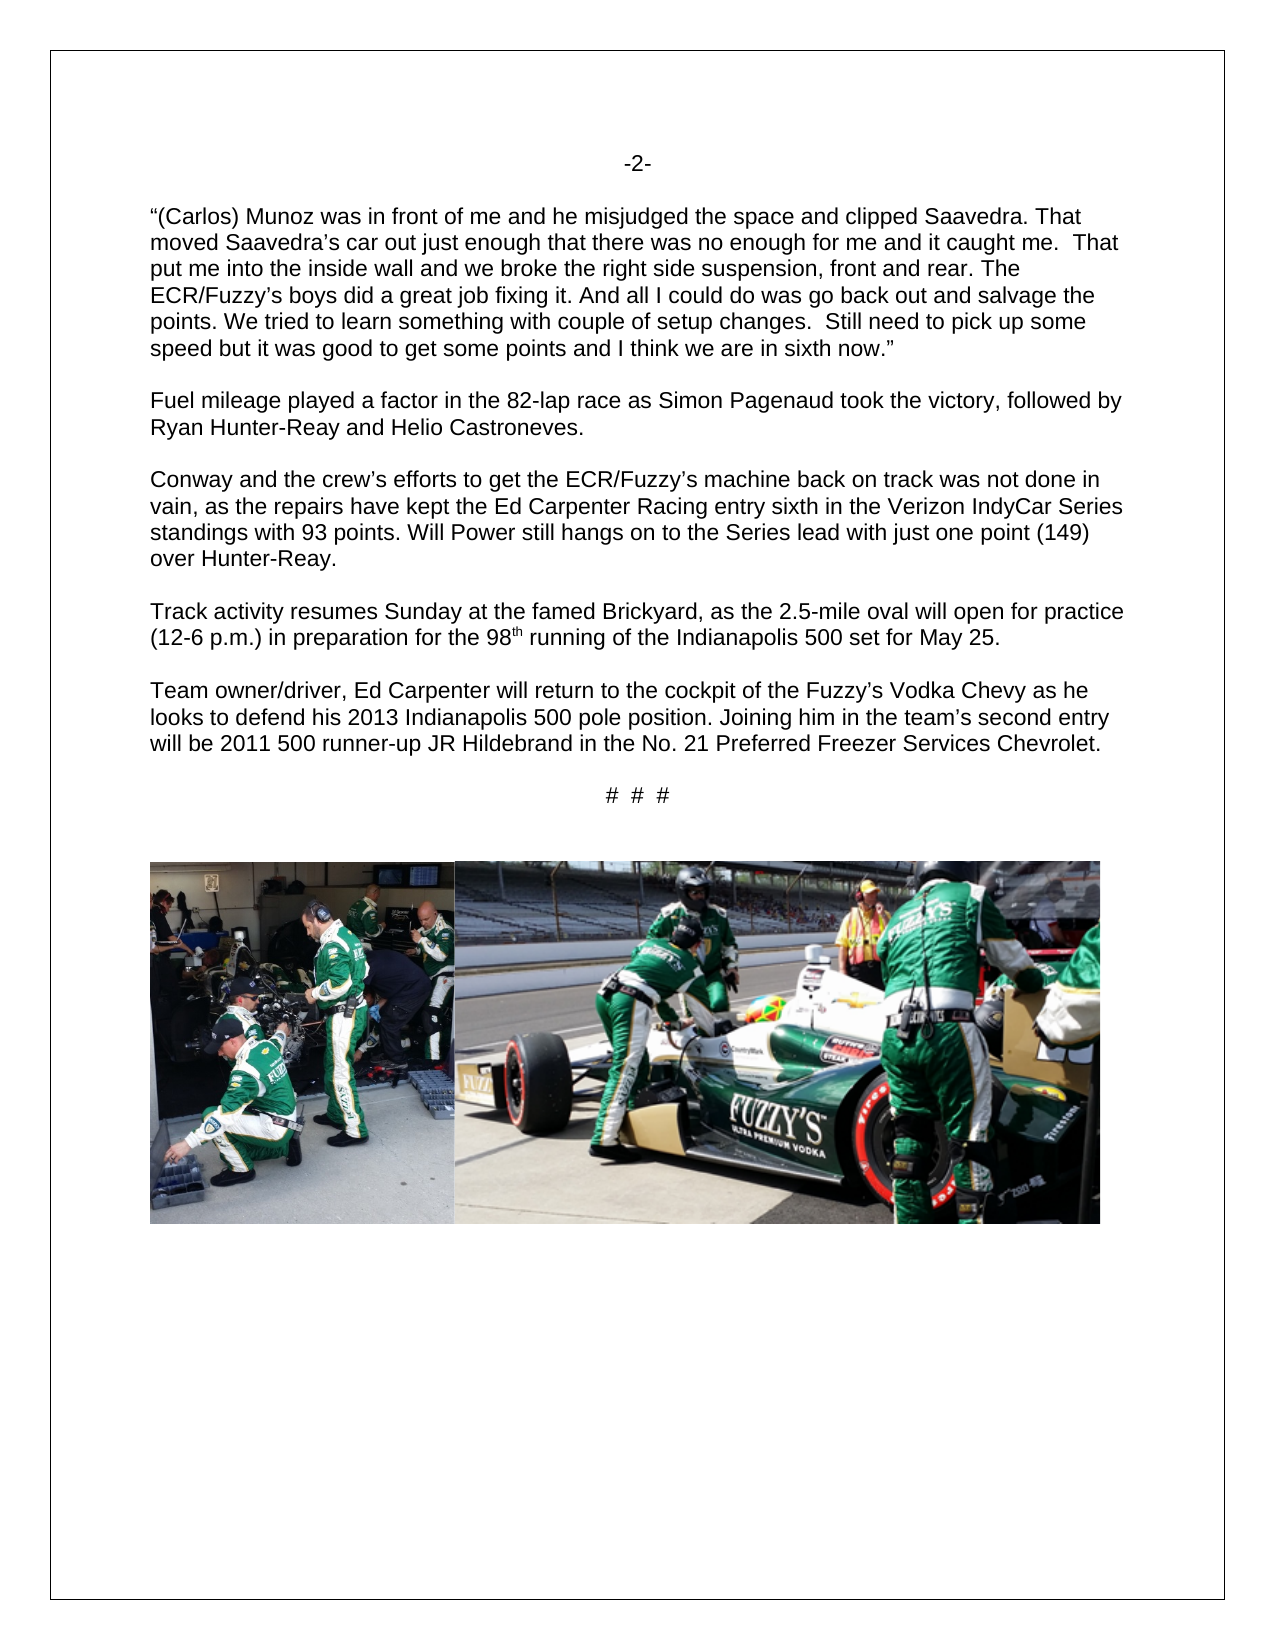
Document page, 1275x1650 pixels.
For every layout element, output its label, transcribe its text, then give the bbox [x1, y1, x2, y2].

text Fuel mileage played a factor in the 82-lap race as Simon Pagenaud took the victory, followed by Ryan Hunter-Reay and Helio Castroneves. [150, 387, 1125, 440]
text Team owner/driver, Ed Carpenter will return to the cockpit of the Fuzzy’s Vodka Chevy as he looks to defend his 2013 Indianapolis 500 pole position. Joining him in the team’s second entry will be 2011 500 runner-up JR Hildebrand in the No. 21 Preferred Freezer Services Chevrolet. [150, 677, 1125, 756]
text “(Carlos) Munoz was in front of me and he misjudged the space and clipped Saavedra. That moved Saavedra’s car out just enough that there was no enough for me and it caught me. That put me into the inside wall and we broke the right side suspension, front and rear. The ECR/Fuzzy’s boys did a great job fixing it. And all I could do was go back out and salvage the points. We tried to learn something with couple of setup changes. Still need to pick up some speed but it was good to get some points and I think we are in sixth now.” [150, 203, 1125, 361]
text -2- [150, 150, 1125, 176]
text # # # [150, 782, 1125, 809]
text Conway and the crew’s efforts to get the ECR/Fuzzy’s machine back on track was not done in vain, as the repairs have kept the Ed Carpenter Racing entry sixth in the Verizon IndyCar Series standings with 93 points. Will Power still hangs on to the Series lead with just one point (149) over Hunter-Reay. [150, 466, 1125, 572]
text Track activity resumes Sunday at the famed Brickyard, as the 2.5-mile oval will open for practice (12-6 p.m.) in preparation for the 98th running of the Indianapolis 500 set for May 25. [150, 598, 1125, 651]
picture [150, 861, 1101, 1224]
